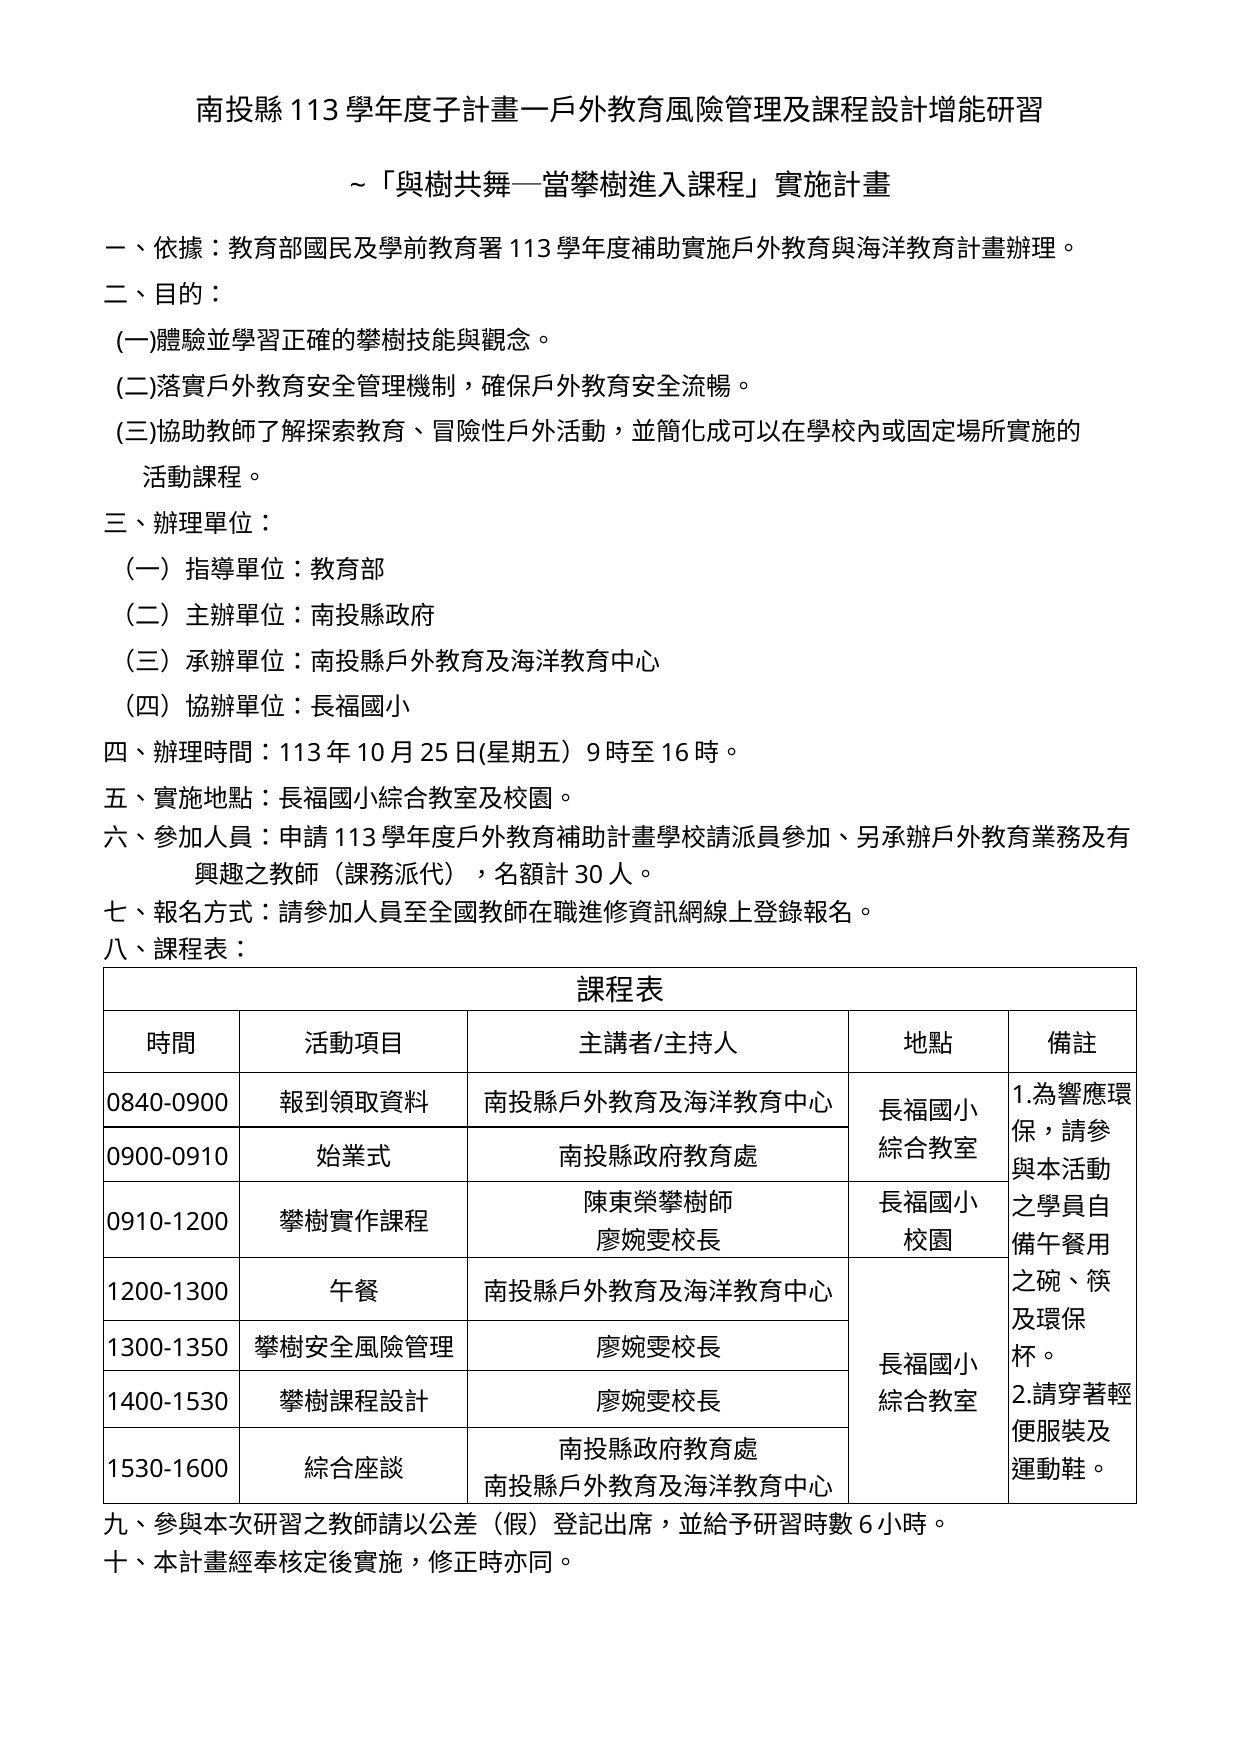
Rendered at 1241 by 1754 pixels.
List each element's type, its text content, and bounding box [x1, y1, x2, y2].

text 四、辦理時間：113年10月25日(星期五）9時至16時。 [103, 725, 1137, 771]
table_cell 1200-1300 [104, 1258, 239, 1320]
table_cell 廖婉雯校長 [468, 1321, 848, 1369]
text （一）指導單位：教育部 [103, 542, 1137, 587]
text 二、目的： [103, 267, 1137, 312]
table_cell 南投縣戶外教育及海洋教育中心 [468, 1258, 848, 1320]
text 八、課程表： [103, 929, 1137, 967]
table_cell 攀樹課程設計 [240, 1371, 467, 1427]
text 興趣之教師（課務派代），名額計30人。 [103, 854, 1137, 892]
text (三)協助教師了解探索教育、冒險性戶外活動，並簡化成可以在學校內或固定場所實施的 [103, 404, 1137, 450]
text 六、參加人員：申請113學年度戶外教育補助計畫學校請派員參加、另承辦戶外教育業務及有 [103, 817, 1137, 854]
table_cell 1300-1350 [104, 1321, 239, 1369]
text 三、辦理單位： [103, 496, 1137, 542]
table_cell 廖婉雯校長 [468, 1371, 848, 1427]
table_cell 1530-1600 [104, 1428, 239, 1503]
table_cell 始業式 [240, 1128, 467, 1181]
table_cell 綜合座談 [240, 1428, 467, 1503]
table_cell 活動項目 [240, 1011, 467, 1072]
table_cell 攀樹實作課程 [240, 1182, 467, 1257]
table_cell 主講者/主持人 [468, 1011, 848, 1072]
table_cell 陳東榮攀樹師 廖婉雯校長 [468, 1182, 848, 1257]
table_cell 報到領取資料 [240, 1073, 467, 1126]
text 南投縣113學年度子計畫一戶外教育風險管理及課程設計增能研習 [103, 71, 1137, 146]
text (二)落實戶外教育安全管理機制，確保戶外教育安全流暢。 [103, 358, 1137, 404]
table_cell 長福國小 綜合教室 [849, 1073, 1008, 1181]
text 活動課程。 [103, 450, 1137, 496]
table_cell 時間 [104, 1011, 239, 1072]
table_cell 長福國小 校園 [849, 1182, 1008, 1257]
table_cell 1400-1530 [104, 1371, 239, 1427]
text （三）承辦單位：南投縣戶外教育及海洋教育中心 [103, 633, 1137, 679]
text 十、本計畫經奉核定後實施，修正時亦同。 [103, 1542, 1137, 1579]
text ~「與樹共舞─當攀樹進入課程」實施計畫 [103, 146, 1137, 221]
table_cell 南投縣政府教育處 南投縣戶外教育及海洋教育中心 [468, 1428, 848, 1503]
table_cell 攀樹安全風險管理 [240, 1321, 467, 1369]
text 九、參與本次研習之教師請以公差（假）登記出席，並給予研習時數6小時。 [103, 1504, 1137, 1542]
text （四）協辦單位：長福國小 [103, 679, 1137, 725]
table_header 課程表 [104, 968, 1136, 1010]
text （二）主辦單位：南投縣政府 [103, 587, 1137, 633]
table_cell 1.為響應環保，請參與本活動之學員自備午餐用之碗、筷及環保杯。 2.請穿著輕便服裝及運動鞋。 [1009, 1073, 1136, 1503]
table_cell 午餐 [240, 1258, 467, 1320]
table_cell 備註 [1009, 1011, 1136, 1072]
table_cell 地點 [849, 1011, 1008, 1072]
text 七、報名方式：請參加人員至全國教師在職進修資訊網線上登錄報名。 [103, 892, 1137, 929]
table_cell 0910-1200 [104, 1182, 239, 1257]
table_cell 0900-0910 [104, 1128, 239, 1181]
text (一)體驗並學習正確的攀樹技能與觀念。 [103, 312, 1137, 358]
table_cell 長福國小 綜合教室 [849, 1258, 1008, 1503]
table_cell 南投縣政府教育處 [468, 1128, 848, 1181]
table_cell 南投縣戶外教育及海洋教育中心 [468, 1073, 848, 1126]
text 五、實施地點：長福國小綜合教室及校園。 [103, 771, 1137, 817]
table_cell 0840-0900 [104, 1073, 239, 1126]
text ㄧ、依據：教育部國民及學前教育署113學年度補助實施戶外教育與海洋教育計畫辦理。 [103, 221, 1137, 267]
